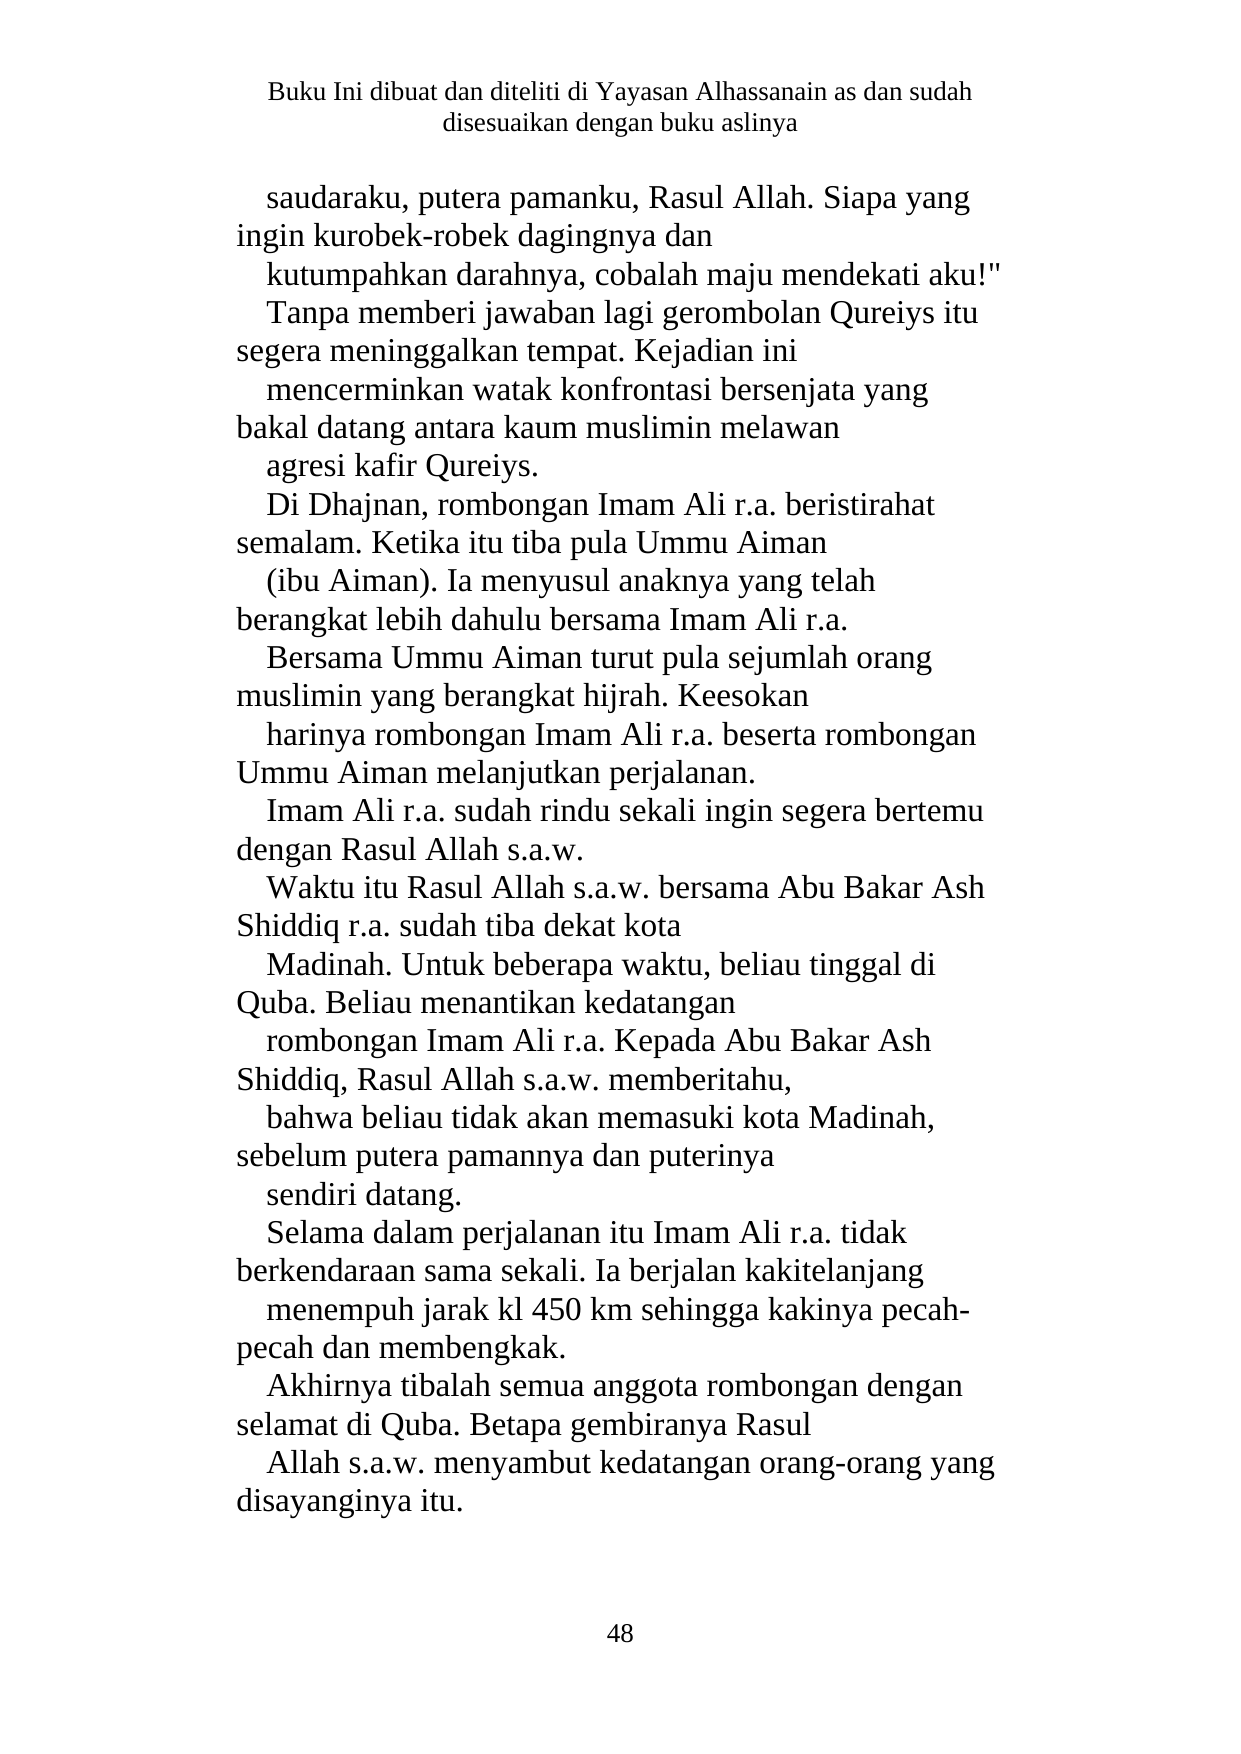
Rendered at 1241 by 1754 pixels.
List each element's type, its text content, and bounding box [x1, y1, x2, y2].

text bahwa beliau tidak akan memasuki kota Madinah, sebelum putera pamannya dan puterinya [236, 1097, 1004, 1174]
text (ibu Aiman). Ia menyusul anaknya yang telah berangkat lebih dahulu bersama Imam Ali r.a. [236, 561, 1004, 637]
text Tanpa memberi jawaban lagi gerombolan Qureiys itu segera meninggalkan tempat. Kejadian ini [236, 292, 1004, 369]
text sendiri datang. [236, 1174, 1004, 1212]
text Imam Ali r.a. sudah rindu sekali ingin segera bertemu dengan Rasul Allah s.a.w. [236, 791, 1004, 867]
text saudaraku, putera pamanku, Rasul Allah. Siapa yang ingin kurobek-robek dagingnya dan [236, 177, 1004, 254]
text Madinah. Untuk beberapa waktu, beliau tinggal di Quba. Beliau menantikan kedatangan [236, 944, 1004, 1021]
text Bersama Ummu Aiman turut pula sejumlah orang muslimin yang berangkat hijrah. Keesokan [236, 637, 1004, 714]
text kutumpahkan darahnya, cobalah maju mendekati aku!" [236, 254, 1004, 292]
text Allah s.a.w. menyambut kedatangan orang-orang yang disayanginya itu. [236, 1442, 1004, 1519]
text harinya rombongan Imam Ali r.a. beserta rombongan Ummu Aiman melanjutkan perjalanan. [236, 714, 1004, 791]
text Di Dhajnan, rombongan Imam Ali r.a. beristirahat semalam. Ketika itu tiba pula Ummu Aiman [236, 484, 1004, 561]
text mencerminkan watak konfrontasi bersenjata yang bakal datang antara kaum muslimin melawan [236, 369, 1004, 446]
text Waktu itu Rasul Allah s.a.w. bersama Abu Bakar Ash Shiddiq r.a. sudah tiba dekat kota [236, 867, 1004, 944]
text rombongan Imam Ali r.a. Kepada Abu Bakar Ash Shiddiq, Rasul Allah s.a.w. memberitahu, [236, 1021, 1004, 1097]
text Selama dalam perjalanan itu Imam Ali r.a. tidak berkendaraan sama sekali. Ia berjalan kakitelanjang [236, 1212, 1004, 1289]
text Akhirnya tibalah semua anggota rombongan dengan selamat di Quba. Betapa gembiranya Rasul [236, 1366, 1004, 1442]
text agresi kafir Qureiys. [236, 446, 1004, 484]
text menempuh jarak kl 450 km sehingga kakinya pecah-pecah dan membengkak. [236, 1289, 1004, 1366]
